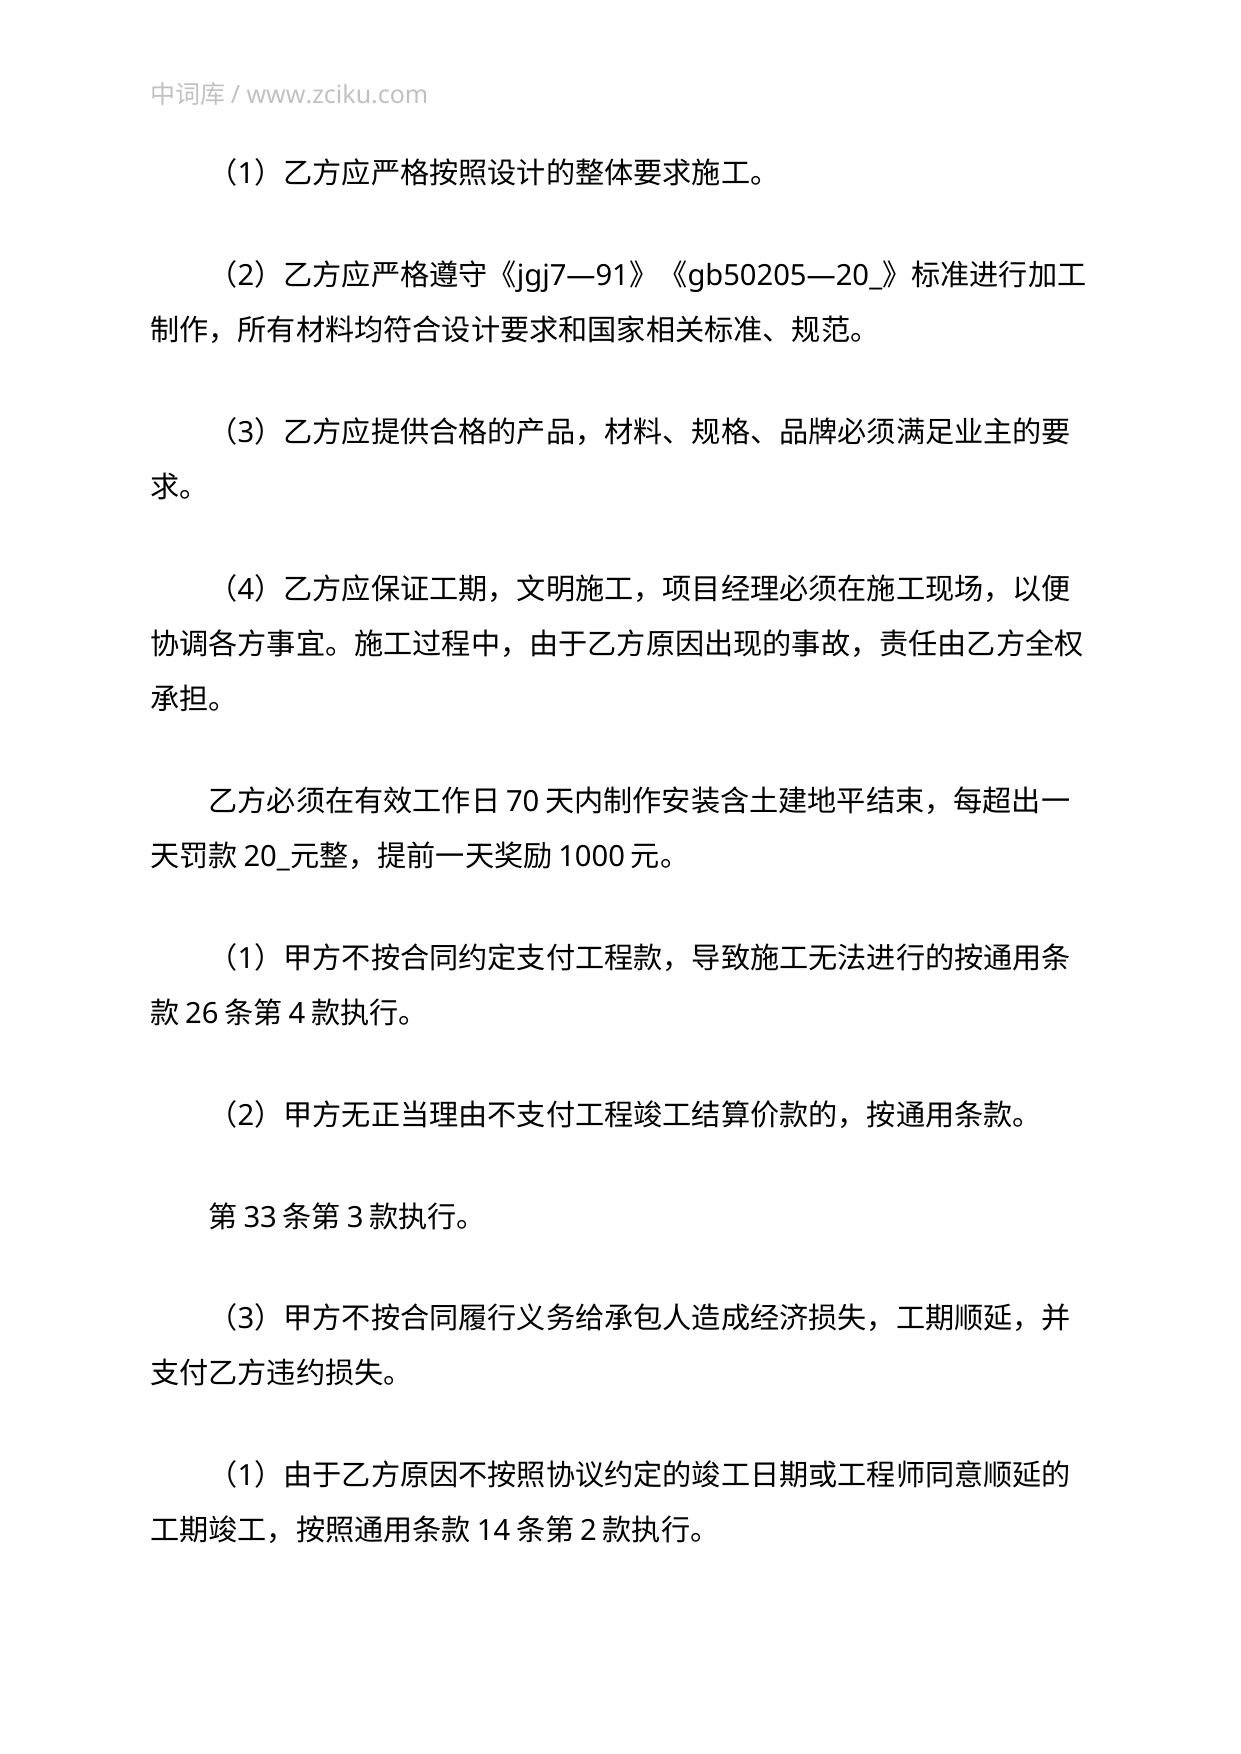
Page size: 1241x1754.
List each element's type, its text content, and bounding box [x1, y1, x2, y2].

text （3）甲方不按合同履行义务给承包人造成经济损失，工期顺延，并支付乙方违约损失。 [150, 1295, 1090, 1392]
text （1）由于乙方原因不按照协议约定的竣工日期或工程师同意顺延的工期竣工，按照通用条款14条第2款执行。 [150, 1452, 1090, 1549]
text （1）甲方不按合同约定支付工程款，导致施工无法进行的按通用条款26条第4款执行。 [150, 934, 1090, 1032]
text （2）甲方无正当理由不支付工程竣工结算价款的，按通用条款。 [150, 1091, 1090, 1133]
text （2）乙方应严格遵守《jgj7—91》《gb50205—20_》标准进行加工制作，所有材料均符合设计要求和国家相关标准、规范。 [150, 252, 1090, 349]
text 乙方必须在有效工作日70天内制作安装含土建地平结束，每超出一天罚款20_元整，提前一天奖励1000元。 [150, 777, 1090, 874]
text 第33条第3款执行。 [150, 1193, 1090, 1236]
text （3）乙方应提供合格的产品，材料、规格、品牌必须满足业主的要求。 [150, 409, 1090, 506]
text （4）乙方应保证工期，文明施工，项目经理必须在施工现场，以便协调各方事宜。施工过程中，由于乙方原因出现的事故，责任由乙方全权承担。 [150, 566, 1090, 718]
text （1）乙方应严格按照设计的整体要求施工。 [150, 150, 1090, 192]
